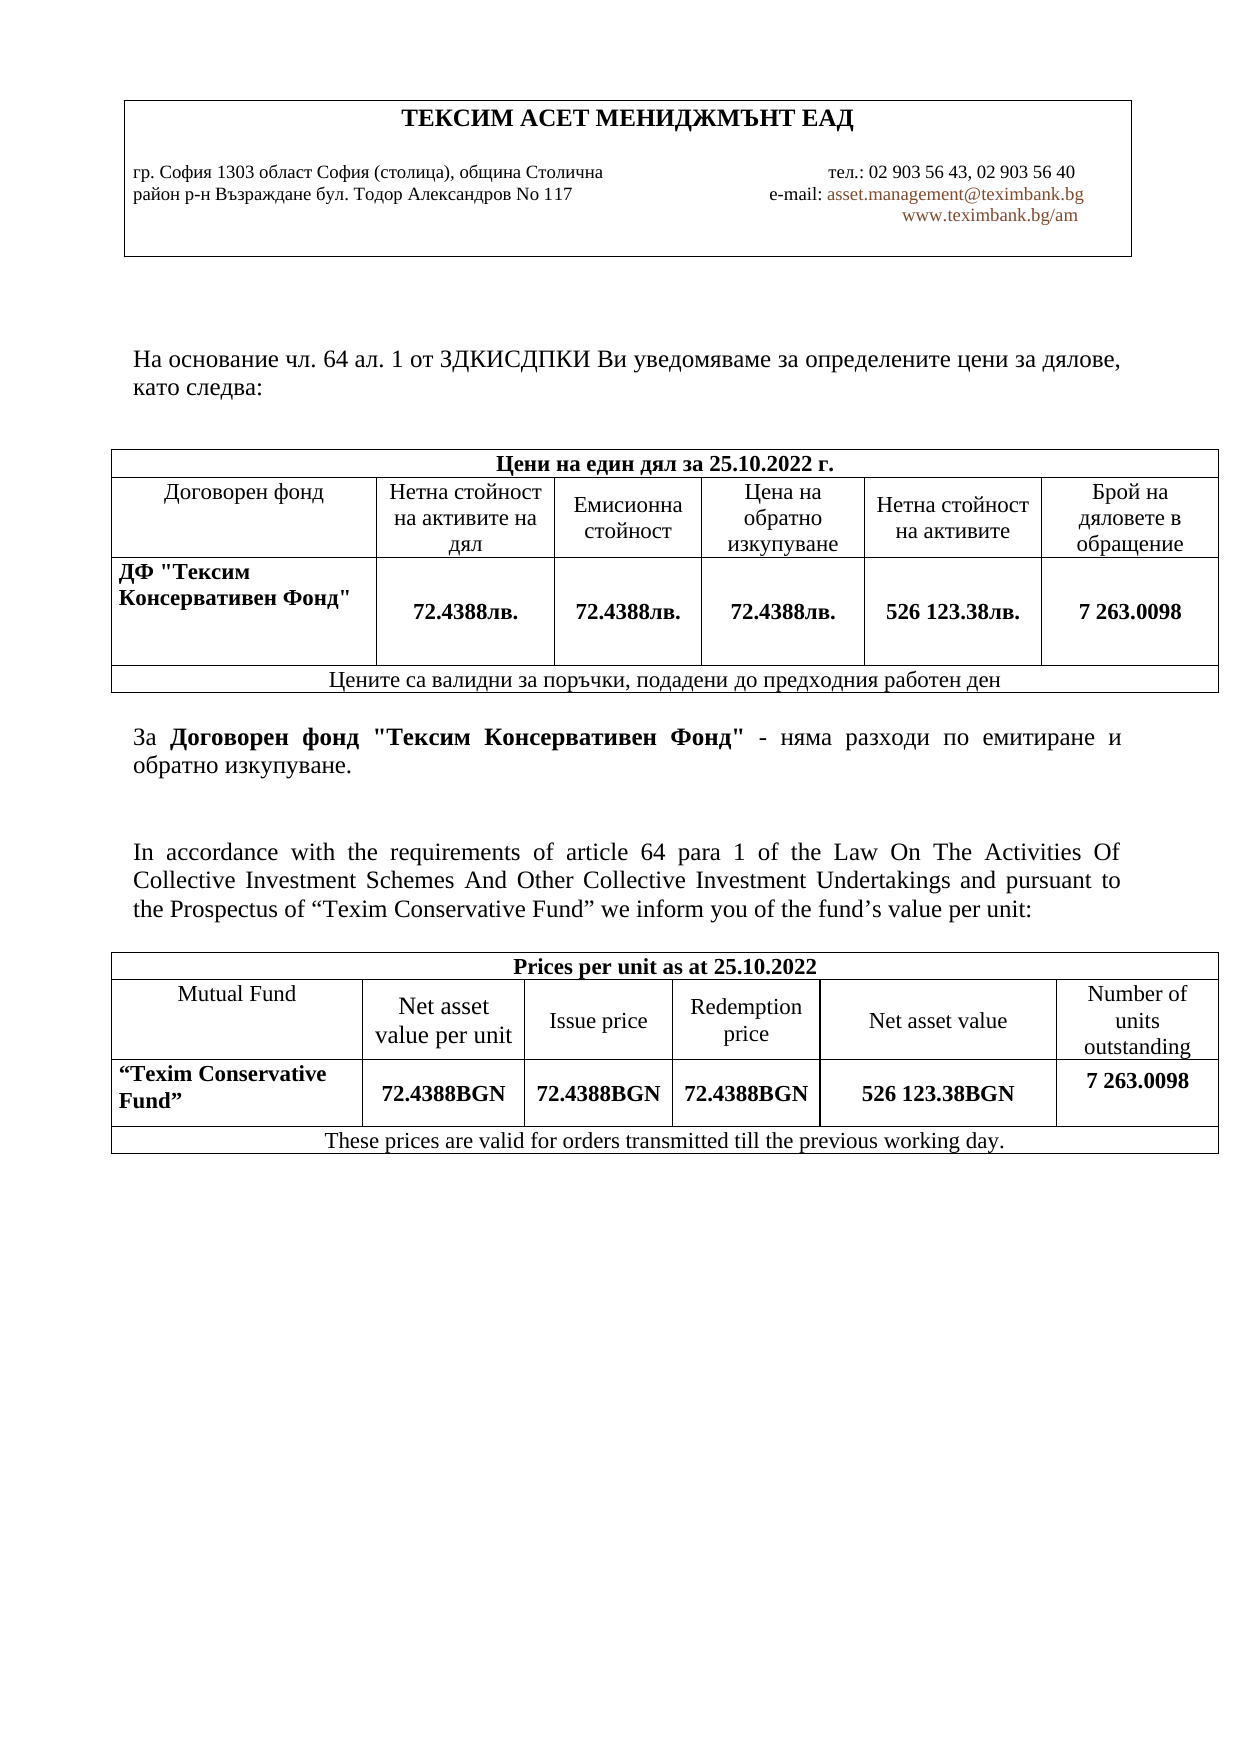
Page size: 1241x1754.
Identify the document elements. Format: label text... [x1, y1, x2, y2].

text За Договорен фонд "Тексим Консервативен Фонд" - няма разходи по емитиране и обратно изкупуване. [133, 722, 1122, 779]
text гр. София 1303 област София (столица), община Столична тел.: 02 903 56 43, 02 903 56 40 район р-н Възраждане бул. Тодор Александров No 117 e-mail: asset.management@teximbank.bg [133, 161, 1122, 201]
table_cell 72.4388лв. [377, 558, 554, 665]
text На основание чл. 64 ал. 1 от ЗДКИСДПКИ Ви уведомяваме за определените цени за дялове, като следва: [133, 344, 1122, 401]
table_cell Нетна стойност на активите [865, 478, 1041, 557]
table_cell Issue price [525, 980, 672, 1059]
table_cell Number of units outstanding [1057, 980, 1218, 1059]
table_cell Net asset value per unit [363, 980, 524, 1059]
table_cell Redemption price [673, 980, 819, 1059]
table_cell Нетна стойност на активите на дял [377, 478, 554, 557]
table_header Prices per unit as at 25.10.2022 [112, 953, 1218, 979]
table_cell Брой на дяловете в обращение [1042, 478, 1218, 557]
table_cell 72.4388BGN [673, 1060, 819, 1126]
table_cell 72.4388BGN [363, 1060, 524, 1126]
table_cell 72.4388лв. [555, 558, 701, 665]
table_cell Договорен фонд [112, 478, 376, 557]
text www.teximbank.bg/am [125, 201, 1131, 256]
table_cell Mutual Fund [112, 980, 362, 1059]
table_header Цени на един дял за 25.10.2022 г. [112, 450, 1218, 477]
table_cell Net asset value [821, 980, 1056, 1059]
table_cell 526 123.38BGN [821, 1060, 1056, 1126]
table_cell These prices are valid for orders transmitted till the previous working day. [112, 1127, 1218, 1153]
table_cell 7 263.0098 [1057, 1060, 1218, 1126]
table_cell Емисионна стойност [555, 478, 701, 557]
table_cell Цените са валидни за поръчки, подадени до предходния работен ден [112, 666, 1218, 692]
table_cell 526 123.38лв. [865, 558, 1041, 665]
table_cell Цена на обратно изкупуване [702, 478, 864, 557]
table_cell 72.4388лв. [702, 558, 864, 665]
table_cell 72.4388BGN [525, 1060, 672, 1126]
table_cell “Texim Conservative Fund” [112, 1060, 362, 1126]
text ТЕКСИМ АСЕТ МЕНИДЖМЪНТ ЕАД [125, 101, 1131, 132]
text In accordance with the requirements of article 64 para 1 of the Law On The Activities Of Collective Investment Schemes And Other Collective Investment Undertakings and pursuant to the Prospectus of “Texim Conservative Fund” we inform you of the fund’s value per unit: [133, 837, 1122, 923]
table_cell ДФ "Тексим Консервативен Фонд" [112, 558, 376, 665]
table_cell 7 263.0098 [1042, 558, 1218, 665]
